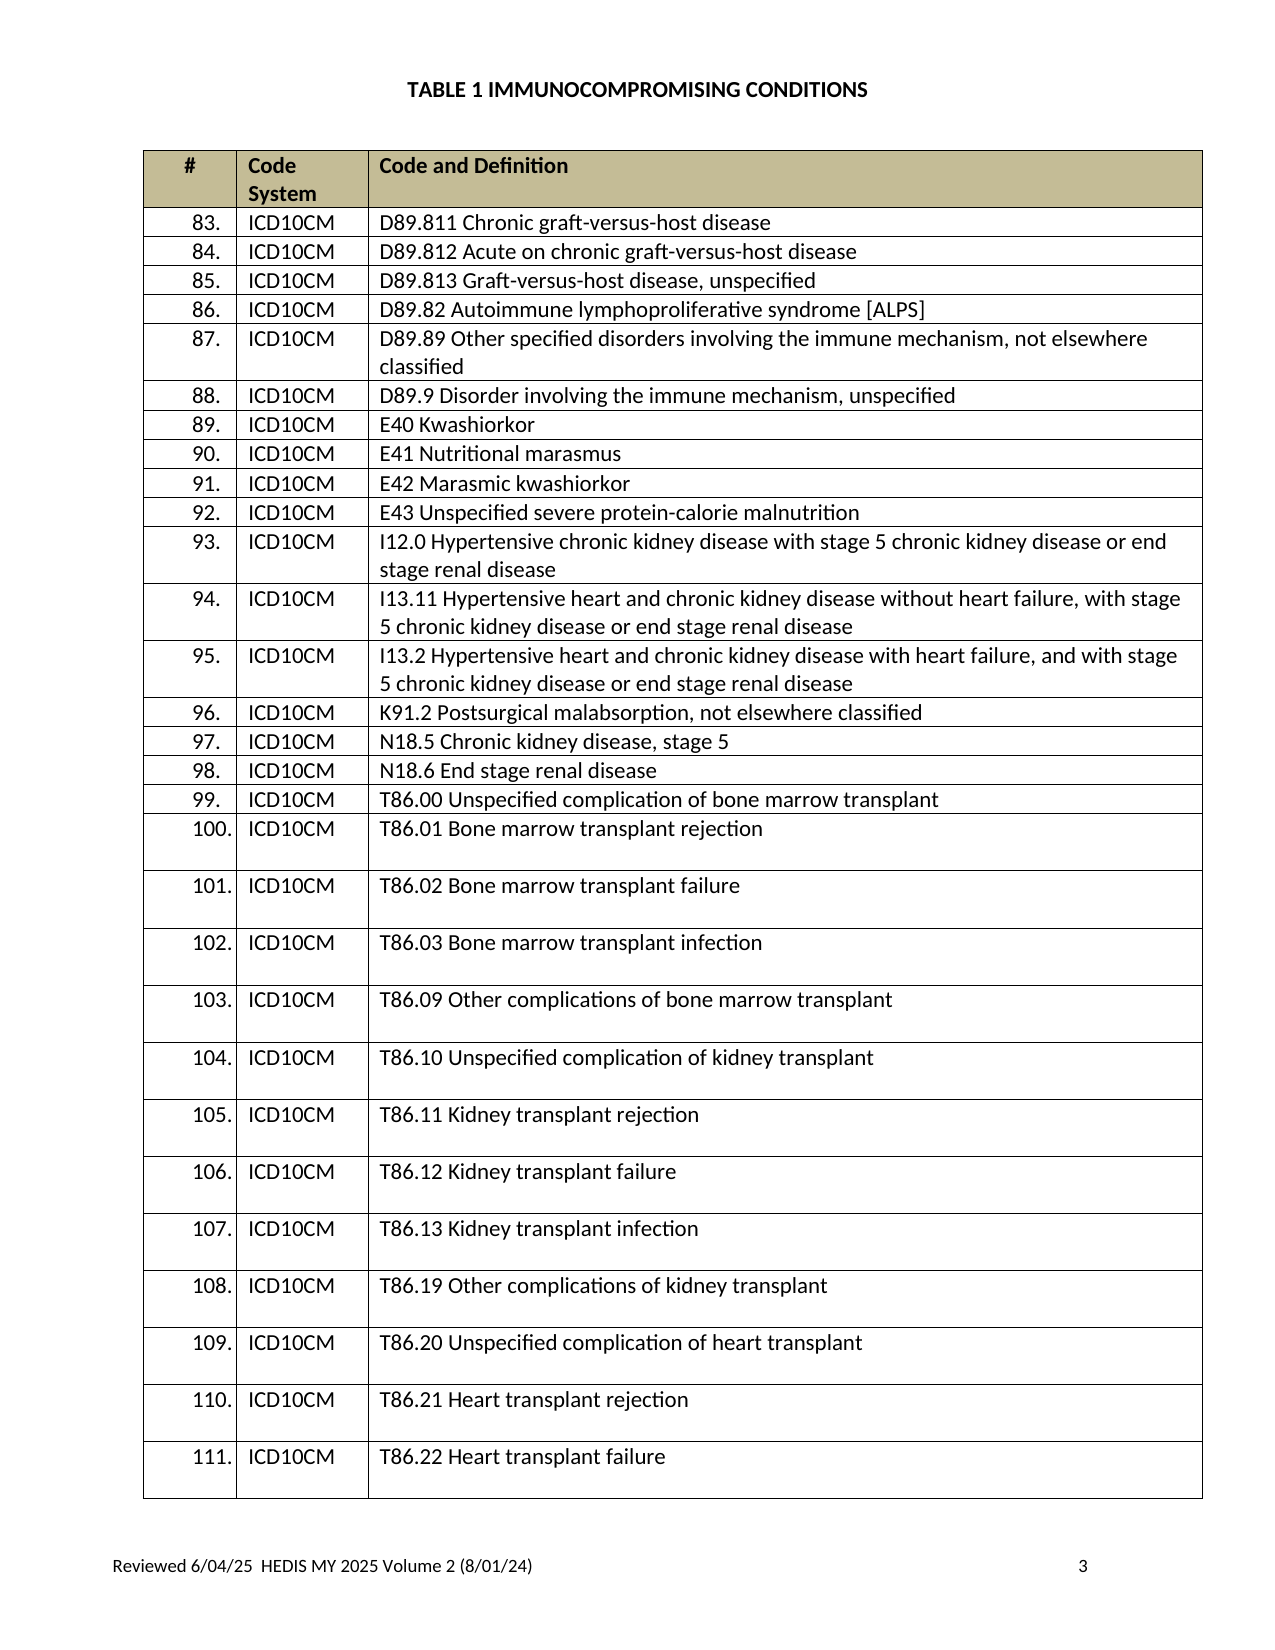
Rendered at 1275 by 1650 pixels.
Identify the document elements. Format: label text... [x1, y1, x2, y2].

table_cell [144, 641, 236, 697]
table_cell [144, 1100, 236, 1156]
table_cell N18.5 Chronic kidney disease, stage 5 [369, 727, 1202, 755]
table_cell [144, 584, 236, 640]
table_cell [144, 469, 236, 497]
table_cell E43 Unspecified severe protein-calorie malnutrition [369, 498, 1202, 526]
table_cell ICD10CM [237, 1157, 368, 1213]
table_cell [144, 986, 236, 1042]
table_cell ICD10CM [237, 498, 368, 526]
table_cell [144, 1442, 236, 1498]
table_cell ICD10CM [237, 237, 368, 265]
table_cell [144, 1328, 236, 1384]
table_cell [144, 871, 236, 927]
table_cell [144, 929, 236, 984]
table_cell ICD10CM [237, 814, 368, 870]
table_cell T86.09 Other complications of bone marrow transplant [369, 986, 1202, 1042]
table_cell T86.00 Unspecified complication of bone marrow transplant [369, 785, 1202, 813]
table_cell ICD10CM [237, 1100, 368, 1156]
table_cell ICD10CM [237, 411, 368, 438]
table_cell D89.812 Acute on chronic graft-versus-host disease [369, 237, 1202, 265]
table_cell ICD10CM [237, 1328, 368, 1384]
table_cell [144, 324, 236, 380]
table_cell [144, 266, 236, 294]
table_cell D89.9 Disorder involving the immune mechanism, unspecified [369, 381, 1202, 409]
table_cell T86.01 Bone marrow transplant rejection [369, 814, 1202, 870]
table_cell T86.12 Kidney transplant failure [369, 1157, 1202, 1213]
table_cell I12.0 Hypertensive chronic kidney disease with stage 5 chronic kidney disease or end stage renal disease [369, 527, 1202, 583]
table_cell ICD10CM [237, 929, 368, 984]
table_cell ICD10CM [237, 469, 368, 497]
table_header Code System [237, 151, 368, 207]
table_cell [144, 208, 236, 236]
table_cell D89.811 Chronic graft-versus-host disease [369, 208, 1202, 236]
table_cell T86.21 Heart transplant rejection [369, 1385, 1202, 1441]
table_cell [144, 1157, 236, 1213]
table_cell ICD10CM [237, 756, 368, 784]
table_cell T86.02 Bone marrow transplant failure [369, 871, 1202, 927]
table_cell ICD10CM [237, 1385, 368, 1441]
table_cell [144, 295, 236, 323]
table_cell T86.13 Kidney transplant infection [369, 1214, 1202, 1270]
table_cell T86.19 Other complications of kidney transplant [369, 1271, 1202, 1327]
table_cell ICD10CM [237, 785, 368, 813]
table_cell T86.22 Heart transplant failure [369, 1442, 1202, 1498]
table_cell ICD10CM [237, 1043, 368, 1099]
table_cell [144, 527, 236, 583]
table_cell ICD10CM [237, 1442, 368, 1498]
table_cell ICD10CM [237, 295, 368, 323]
table_cell ICD10CM [237, 871, 368, 927]
table_cell D89.813 Graft-versus-host disease, unspecified [369, 266, 1202, 294]
table_header # [144, 151, 236, 207]
table_cell ICD10CM [237, 641, 368, 697]
table_cell D89.89 Other specified disorders involving the immune mechanism, not elsewhere classified [369, 324, 1202, 380]
table_cell [144, 1043, 236, 1099]
table_cell ICD10CM [237, 527, 368, 583]
table_cell T86.20 Unspecified complication of heart transplant [369, 1328, 1202, 1384]
table_cell E41 Nutritional marasmus [369, 440, 1202, 468]
table_cell [144, 756, 236, 784]
table_cell ICD10CM [237, 266, 368, 294]
table_cell ICD10CM [237, 381, 368, 409]
table_cell [144, 498, 236, 526]
table_cell D89.82 Autoimmune lymphoproliferative syndrome [ALPS] [369, 295, 1202, 323]
table_cell I13.2 Hypertensive heart and chronic kidney disease with heart failure, and with stage 5 chronic kidney disease or end stage renal disease [369, 641, 1202, 697]
table_cell [144, 1214, 236, 1270]
table_cell ICD10CM [237, 698, 368, 726]
table_cell [144, 727, 236, 755]
table_cell [144, 785, 236, 813]
table_cell ICD10CM [237, 1214, 368, 1270]
table_cell [144, 411, 236, 438]
table_cell [144, 237, 236, 265]
table_cell [144, 698, 236, 726]
table_cell T86.10 Unspecified complication of kidney transplant [369, 1043, 1202, 1099]
table_cell ICD10CM [237, 208, 368, 236]
table_cell E42 Marasmic kwashiorkor [369, 469, 1202, 497]
table_cell K91.2 Postsurgical malabsorption, not elsewhere classified [369, 698, 1202, 726]
table_cell N18.6 End stage renal disease [369, 756, 1202, 784]
table_cell T86.11 Kidney transplant rejection [369, 1100, 1202, 1156]
table_cell [144, 1385, 236, 1441]
table_header Code and Definition [369, 151, 1202, 207]
table_cell ICD10CM [237, 986, 368, 1042]
table_cell E40 Kwashiorkor [369, 411, 1202, 438]
table_cell ICD10CM [237, 324, 368, 380]
table_cell T86.03 Bone marrow transplant infection [369, 929, 1202, 984]
table_cell ICD10CM [237, 727, 368, 755]
table_cell [144, 440, 236, 468]
table_cell ICD10CM [237, 584, 368, 640]
table_cell ICD10CM [237, 440, 368, 468]
table_cell I13.11 Hypertensive heart and chronic kidney disease without heart failure, with stage 5 chronic kidney disease or end stage renal disease [369, 584, 1202, 640]
table_cell [144, 814, 236, 870]
table_cell [144, 1271, 236, 1327]
table_cell [144, 381, 236, 409]
table_cell ICD10CM [237, 1271, 368, 1327]
